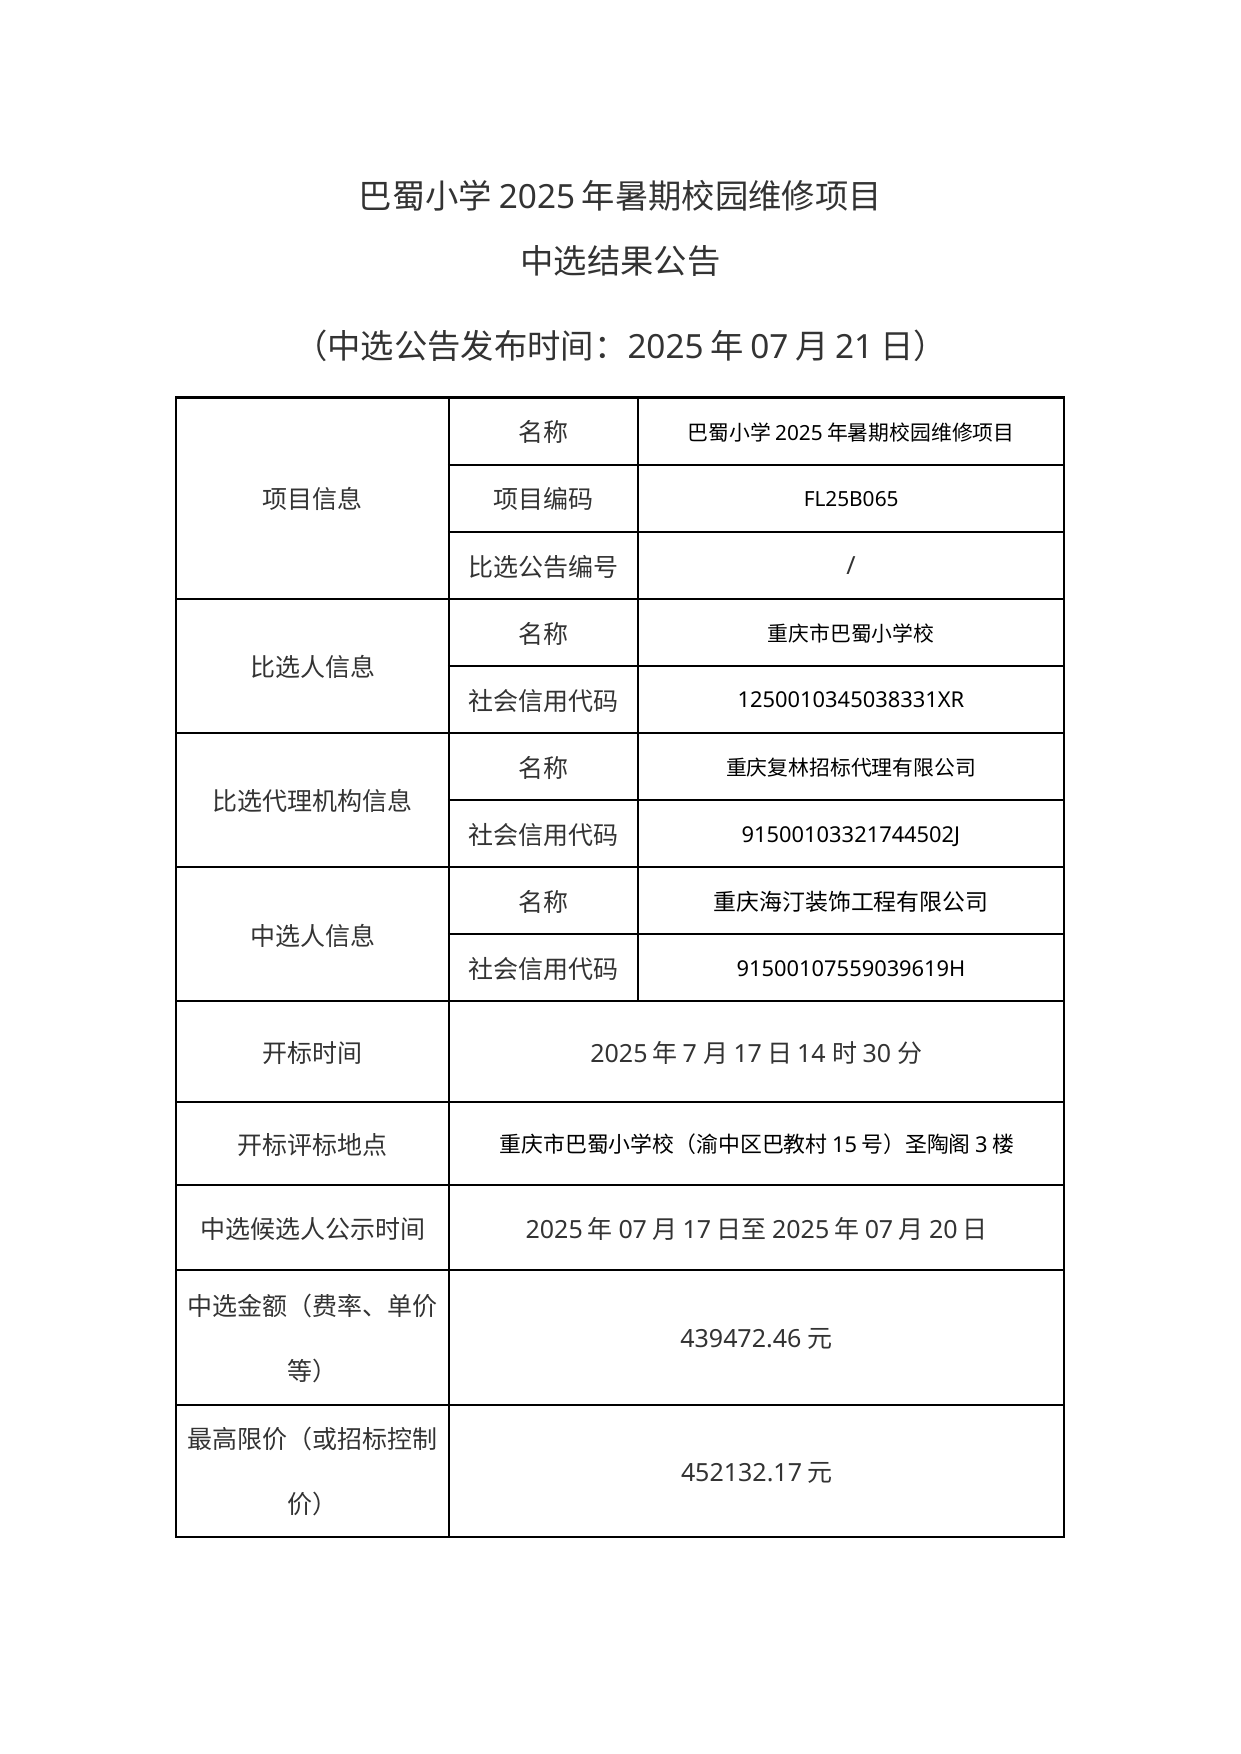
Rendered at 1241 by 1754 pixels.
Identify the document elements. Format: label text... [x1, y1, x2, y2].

table_cell 比选人信息 [177, 600, 448, 732]
table_cell FL25B065 [639, 466, 1063, 531]
table_cell （中选公告发布时间：2025年07月21日） [176, 292, 1064, 396]
table_cell 开标时间 [177, 1002, 448, 1101]
table_cell 名称 [450, 868, 637, 933]
table_cell 中选候选人公示时间 [177, 1186, 448, 1268]
table_cell 名称 [450, 734, 637, 799]
table_cell 91500107559039619H [639, 935, 1063, 1000]
table_cell 项目编码 [450, 466, 637, 531]
table_cell / [639, 533, 1063, 598]
table_cell 2025年 07月 17日至 2025年 07月 20日 [450, 1186, 1063, 1268]
table_cell 开标评标地点 [177, 1103, 448, 1184]
table_cell 重庆市巴蜀小学校（渝中区巴教村15号）圣陶阁3楼 [450, 1103, 1063, 1184]
table_cell 重庆海汀装饰工程有限公司 [639, 868, 1063, 933]
table_header 巴蜀小学2025年暑期校园维修项目 中选结果公告 [176, 162, 1064, 292]
table_cell 社会信用代码 [450, 667, 637, 732]
table_cell 项目信息 [177, 399, 448, 598]
table_cell 中选人信息 [177, 868, 448, 1000]
table_cell 比选代理机构信息 [177, 734, 448, 866]
table_cell 中选金额（费率、单价等） [177, 1271, 448, 1403]
table_cell 91500103321744502J [639, 801, 1063, 866]
table_cell 名称 [450, 399, 637, 463]
table_cell 比选公告编号 [450, 533, 637, 598]
table_cell 最高限价（或招标控制价） [177, 1406, 448, 1536]
table_cell 名称 [450, 600, 637, 665]
table_cell 439472.46 元 [450, 1271, 1063, 1403]
table_cell 452132.17元 [450, 1406, 1063, 1536]
table_cell 社会信用代码 [450, 801, 637, 866]
table_cell 巴蜀小学2025年暑期校园维修项目 [639, 399, 1063, 463]
table_cell 重庆复林招标代理有限公司 [639, 734, 1063, 799]
table_cell 重庆市巴蜀小学校 [639, 600, 1063, 665]
table_cell 1250010345038331XR [639, 667, 1063, 732]
table_cell 社会信用代码 [450, 935, 637, 1000]
table_cell 2025年7 月17日14 时 30 分 [450, 1002, 1063, 1101]
